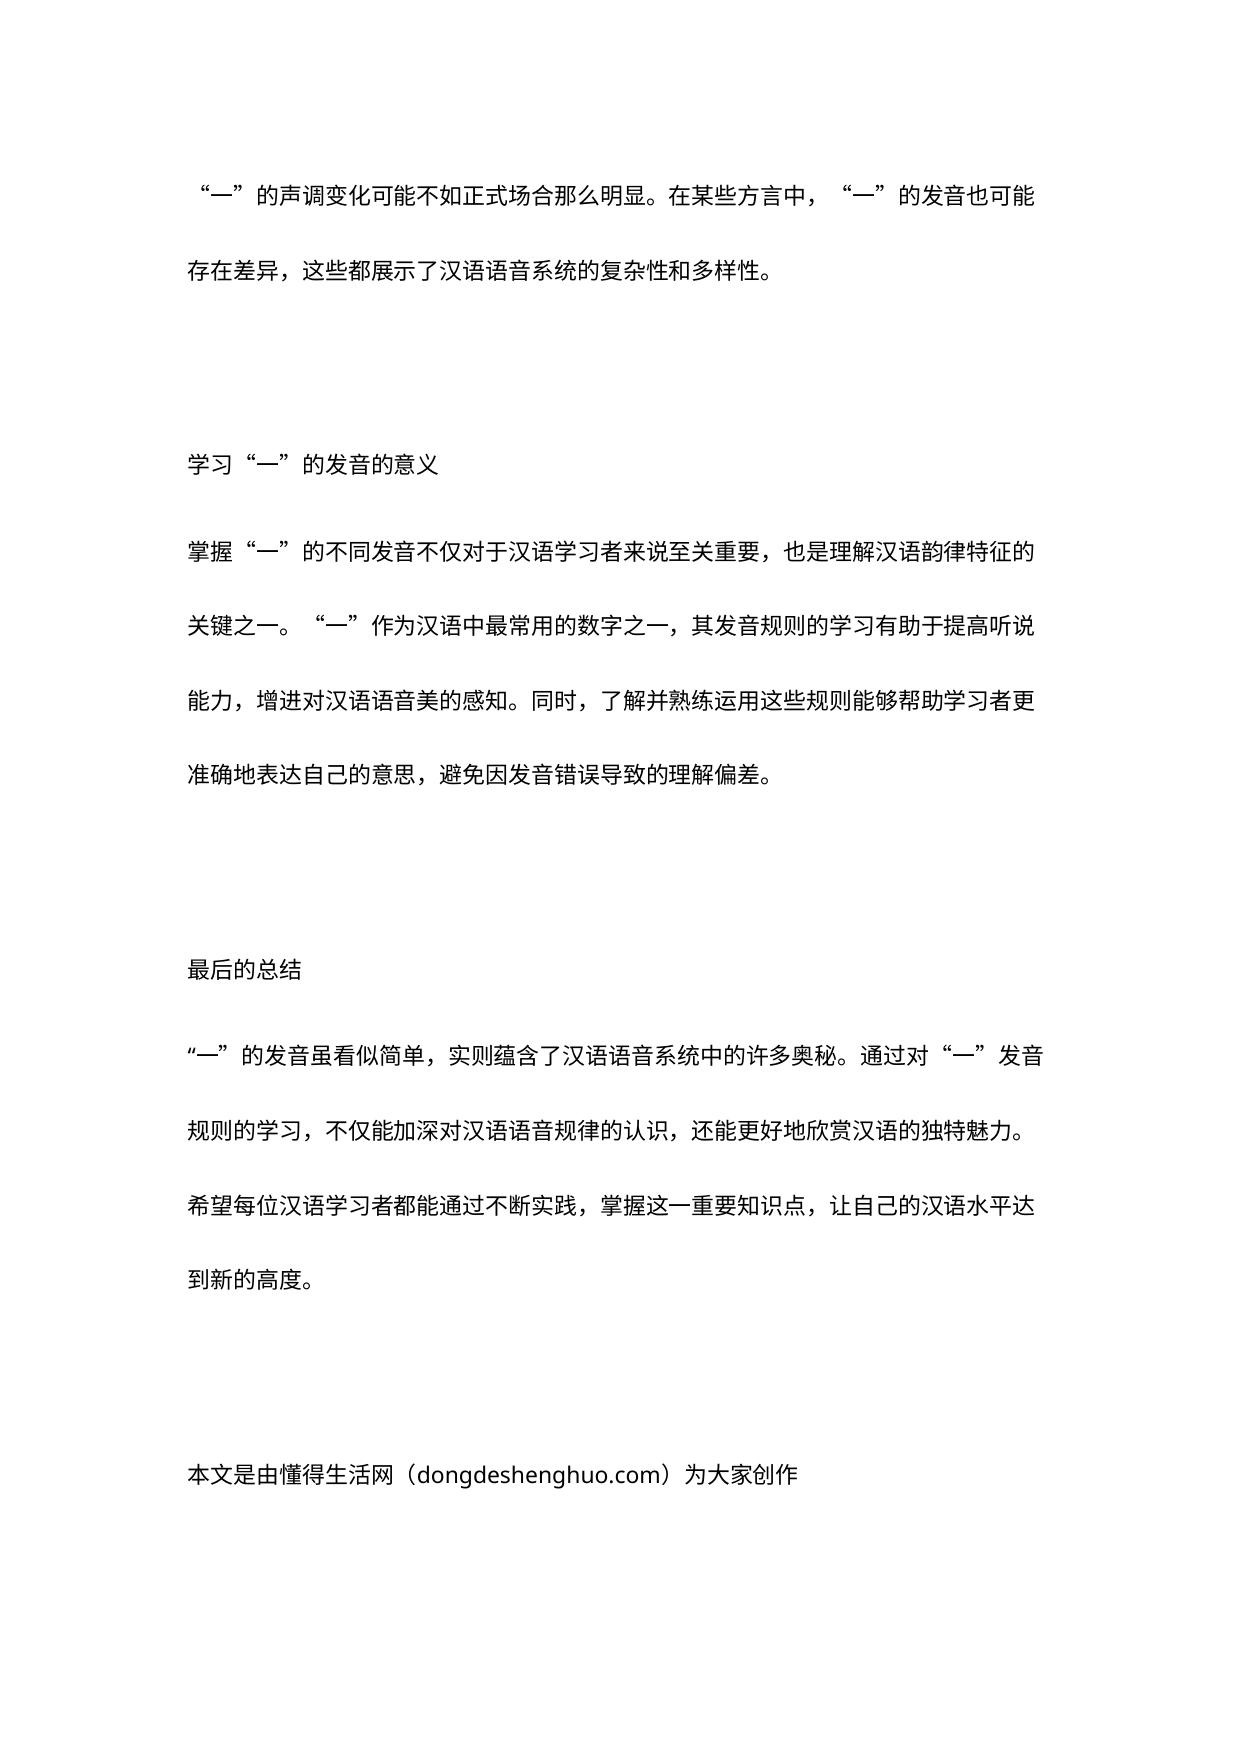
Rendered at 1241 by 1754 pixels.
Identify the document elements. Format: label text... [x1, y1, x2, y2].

text 本文是由懂得生活网（dongdeshenghuo.com）为大家创作 [187, 1441, 1053, 1506]
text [187, 162, 1053, 302]
text “一”的发音虽看似简单，实则蕴含了汉语语音系统中的许多奥秘。通过对“一”发音规则的学习，不仅能加深对汉语语音规律的认识，还能更好地欣赏汉语的独特魅力。希望每位汉语学习者都能通过不断实践，掌握这一重要知识点，让自己的汉语水平达到新的高度。 [187, 1022, 1053, 1311]
text 掌握“一”的不同发音不仅对于汉语学习者来说至关重要，也是理解汉语韵律特征的关键之一。“一”作为汉语中最常用的数字之一，其发音规则的学习有助于提高听说能力，增进对汉语语音美的感知。同时，了解并熟练运用这些规则能够帮助学习者更准确地表达自己的意思，避免因发音错误导致的理解偏差。 [187, 517, 1053, 807]
text 最后的总结 [187, 936, 1053, 1001]
text 学习“一”的发音的意义 [187, 431, 1053, 496]
